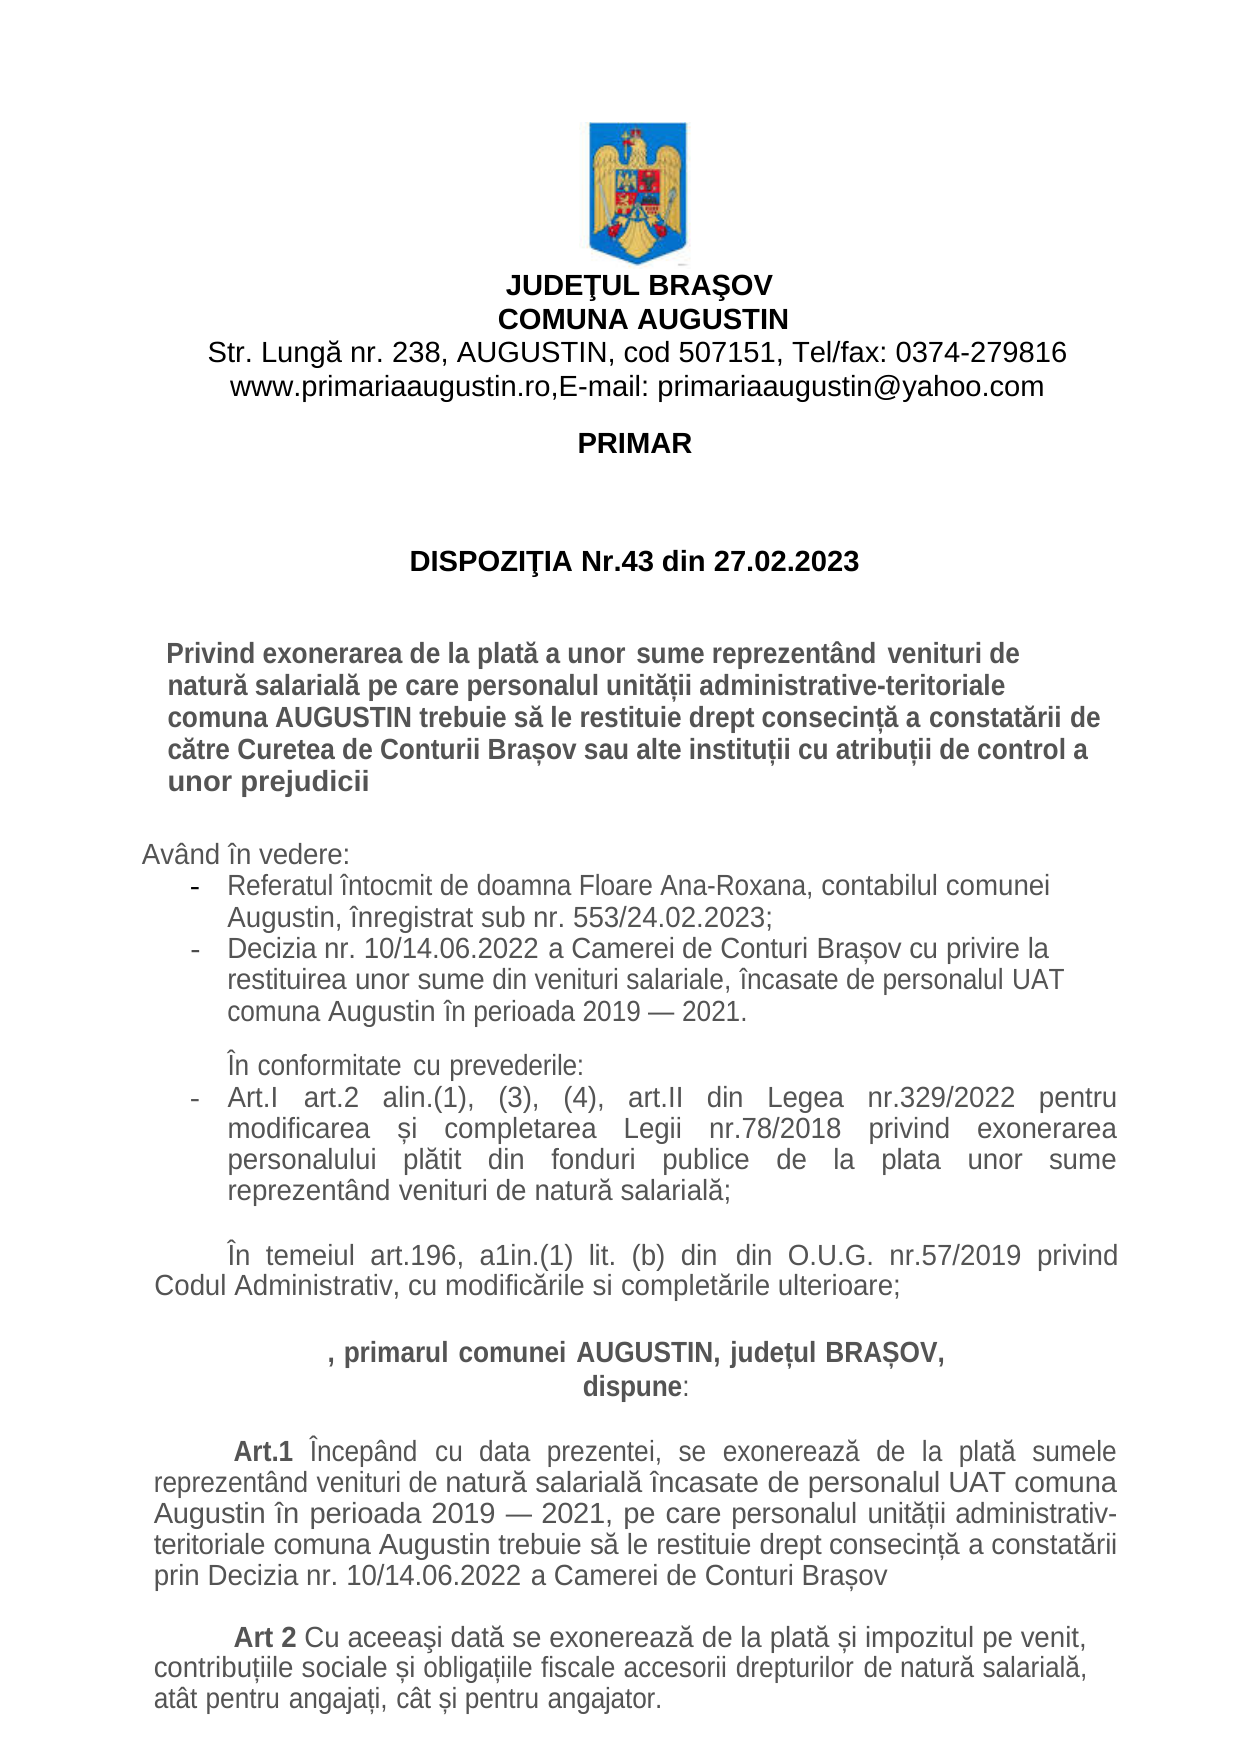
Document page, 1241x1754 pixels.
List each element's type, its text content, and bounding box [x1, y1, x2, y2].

text Str. Lungă nr. 238, AUGUSTIN, cod 507151, Tel/fax: 0374-279816 [142, 335, 1134, 369]
text În conformitate cu prevederile: [227, 1052, 1134, 1082]
text , primarul comunei AUGUSTIN, județul BRAȘOV, dispune: [303, 1335, 969, 1402]
list Decizia nr. 10/14.06.2022 a Camerei de Conturi Brașov cu privire la restituirea unor sume din venituri salariale, încasate de personalul UAT comuna Augustin în perioada 2019 — 2021. [190, 933, 1117, 1027]
text Art.1 Începând cu data prezentei, se exonerează de la plată sumele reprezentând venituri de natură salarială încasate de personalul UAT comuna Augustin în perioada 2019 — 2021, pe care personalul unității administrativ-teritoriale comuna Augustin trebuie să le restituie drept consecință a constatării prin Decizia nr. 10/14.06.2022 a Camerei de Conturi Brașov [153, 1437, 1118, 1592]
text Având în vedere: [142, 841, 1134, 870]
title DISPOZIŢIA Nr.43 din 27.02.2023 [300, 540, 969, 579]
list Referatul întocmit de doamna Floare Ana-Roxana, contabilul comunei Augustin, înregistrat sub nr. 553/24.02.2023; [190, 871, 1134, 933]
text COMUNA AUGUSTIN [142, 302, 1134, 335]
picture [579, 122, 697, 269]
list Art.I art.2 alin.(1), (3), (4), art.II din Legea nr.329/2022 pentru modificarea și completarea Legii nr.78/2018 privind exonerarea personalului plătit din fonduri publice de la plata unor sume reprezentând venituri de natură salarială; [190, 1083, 1117, 1206]
title PRIMAR [300, 422, 969, 461]
text www.primariaaugustin.ro,E-mail: primariaaugustin@yahoo.com [142, 369, 1134, 402]
text Privind exonerarea de la plată a unor sume reprezentând venituri de natură salarială pe care personalul unității administrative-teritoriale comuna AUGUSTIN trebuie să le restituie drept consecință a constatării de către Curetea de Conturii Brașov sau alte instituții cu atribuții de control a unor prejudicii [166, 638, 1104, 797]
text Art 2 Cu aceeaşi dată se exonerează de la plată și impozitul pe venit, contribuțiile sociale și obligațiile fiscale accesorii drepturilor de natură salarială, atât pentru angajați, cât și pentru angajator. [153, 1623, 1118, 1714]
text JUDEŢUL BRAŞOV [142, 268, 1134, 302]
text În temeiul art.196, a1in.(1) lit. (b) din din O.U.G. nr.57/2019 privind Codul Administrativ, cu modificările si completările ulterioare; [154, 1241, 1118, 1302]
